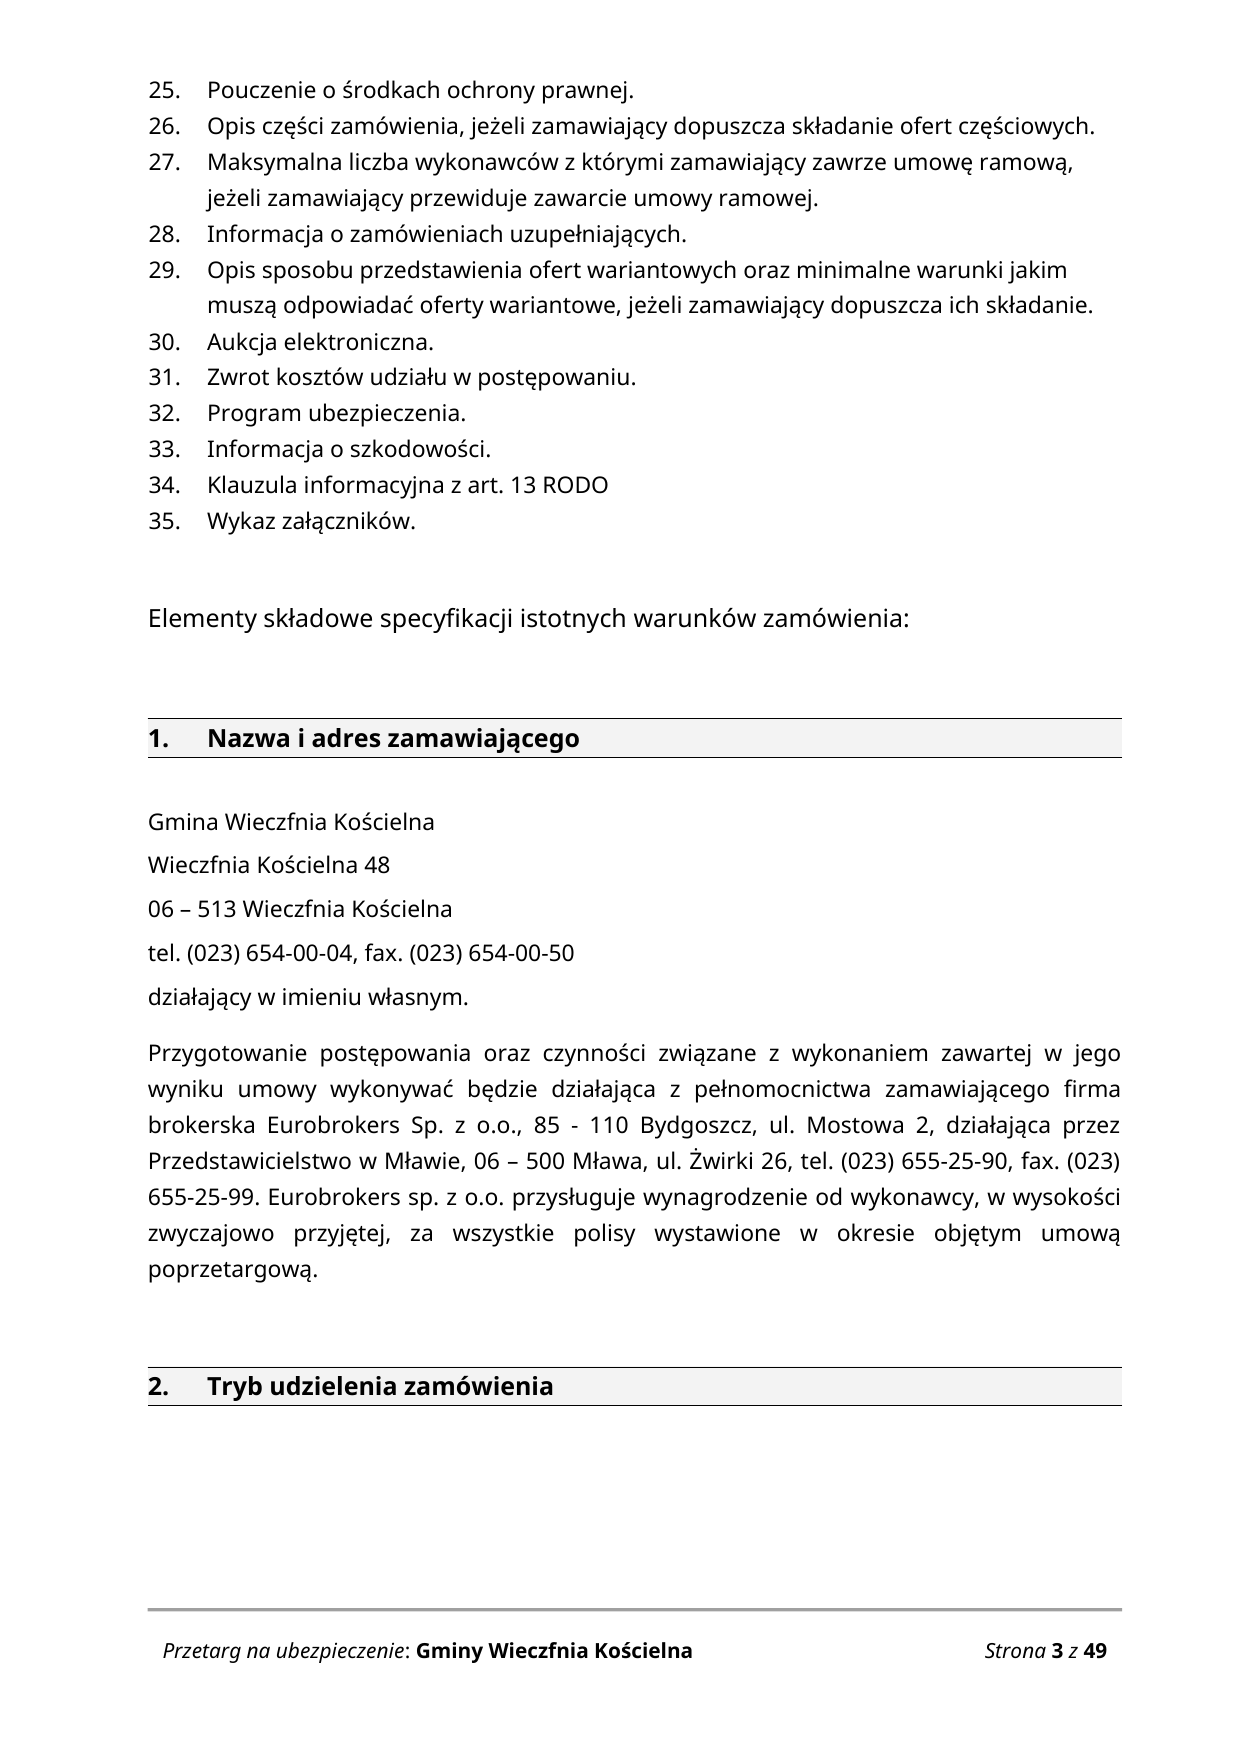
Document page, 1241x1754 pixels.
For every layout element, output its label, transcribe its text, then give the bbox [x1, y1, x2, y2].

text działający w imieniu własnym. [148, 981, 1122, 1012]
list Program ubezpieczenia. [148, 397, 1122, 428]
text 06 – 513 Wieczfnia Kościelna [148, 893, 1122, 924]
list Opis części zamówienia, jeżeli zamawiający dopuszcza składanie ofert częściowych. [148, 110, 1122, 141]
list Informacja o szkodowości. [148, 433, 1122, 464]
text Przygotowanie postępowania oraz czynności związane z wykonaniem zawartej w jego wyniku umowy wykonywać będzie działająca z pełnomocnictwa zamawiającego firma brokerska Eurobrokers Sp. z o.o., 85 - 110 Bydgoszcz, ul. Mostowa 2, działająca przez Przedstawicielstwo w Mławie, 06 – 500 Mława, ul. Żwirki 26, tel. (023) 655-25-90, fax. (023) 655-25-99. Eurobrokers sp. z o.o. przysługuje wynagrodzenie od wykonawcy, w wysokości zwyczajowo przyjętej, za wszystkie polisy wystawione w okresie objętym umową poprzetargową. [148, 1037, 1122, 1284]
list Pouczenie o środkach ochrony prawnej. [148, 74, 1122, 105]
subtitle Tryb udzielenia zamówienia [148, 1368, 1122, 1405]
text Gmina Wieczfnia Kościelna [148, 806, 1122, 837]
text Elementy składowe specyfikacji istotnych warunków zamówienia: [148, 601, 1122, 635]
list Zwrot kosztów udziału w postępowaniu. [148, 361, 1122, 393]
list Aukcja elektroniczna. [148, 325, 1122, 357]
list Maksymalna liczba wykonawców z którymi zamawiający zawrze umowę ramową, jeżeli zamawiający przewiduje zawarcie umowy ramowej. [148, 146, 1122, 213]
list Opis sposobu przedstawienia ofert wariantowych oraz minimalne warunki jakim muszą odpowiadać oferty wariantowe, jeżeli zamawiający dopuszcza ich składanie. [148, 253, 1122, 321]
list Informacja o zamówieniach uzupełniających. [148, 218, 1122, 249]
list Wykaz załączników. [148, 505, 1122, 536]
list Klauzula informacyjna z art. 13 RODO [148, 469, 1122, 500]
text Wieczfnia Kościelna 48 [148, 849, 1122, 881]
subtitle Nazwa i adres zamawiającego [148, 719, 1122, 757]
text tel. (023) 654-00-04, fax. (023) 654-00-50 [148, 937, 1122, 968]
